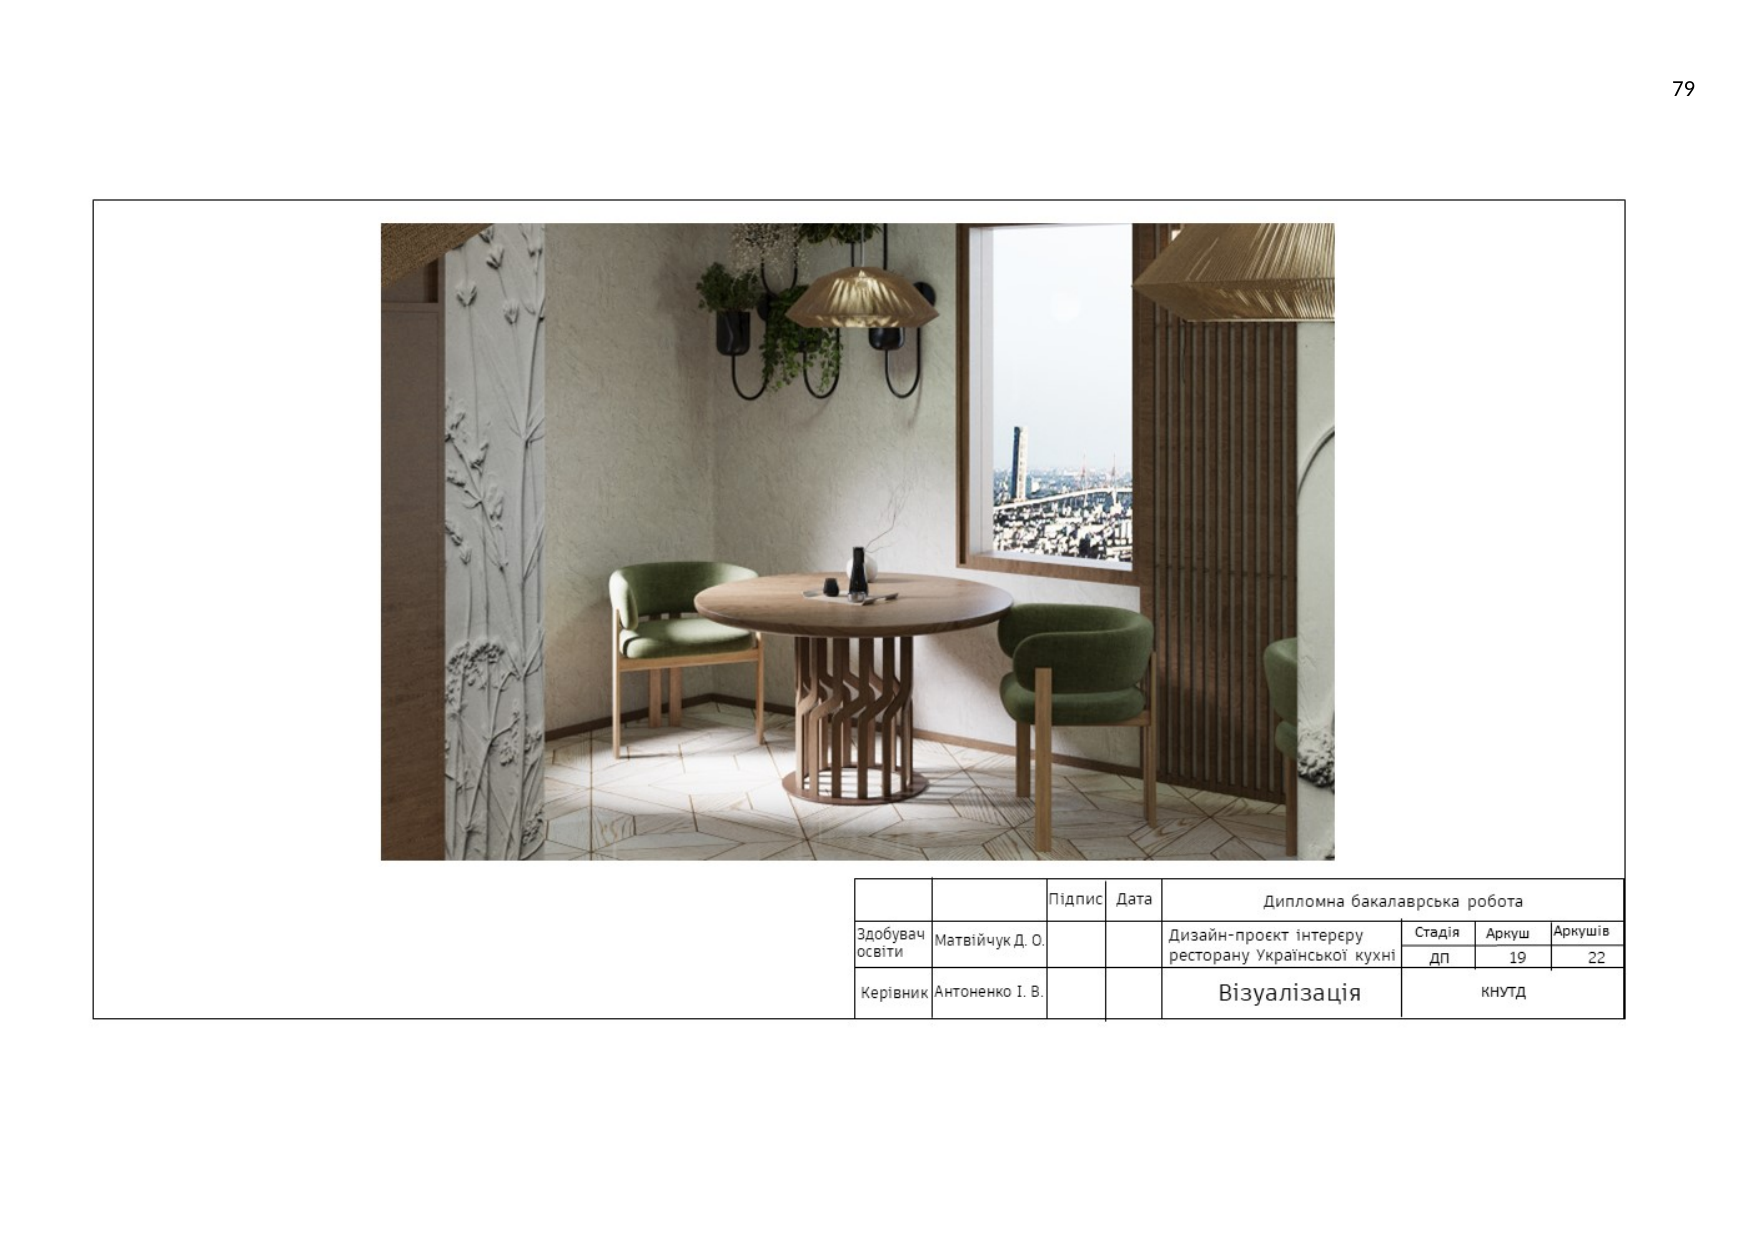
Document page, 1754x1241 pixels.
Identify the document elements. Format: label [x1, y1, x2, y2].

picture [59, 147, 1657, 1047]
